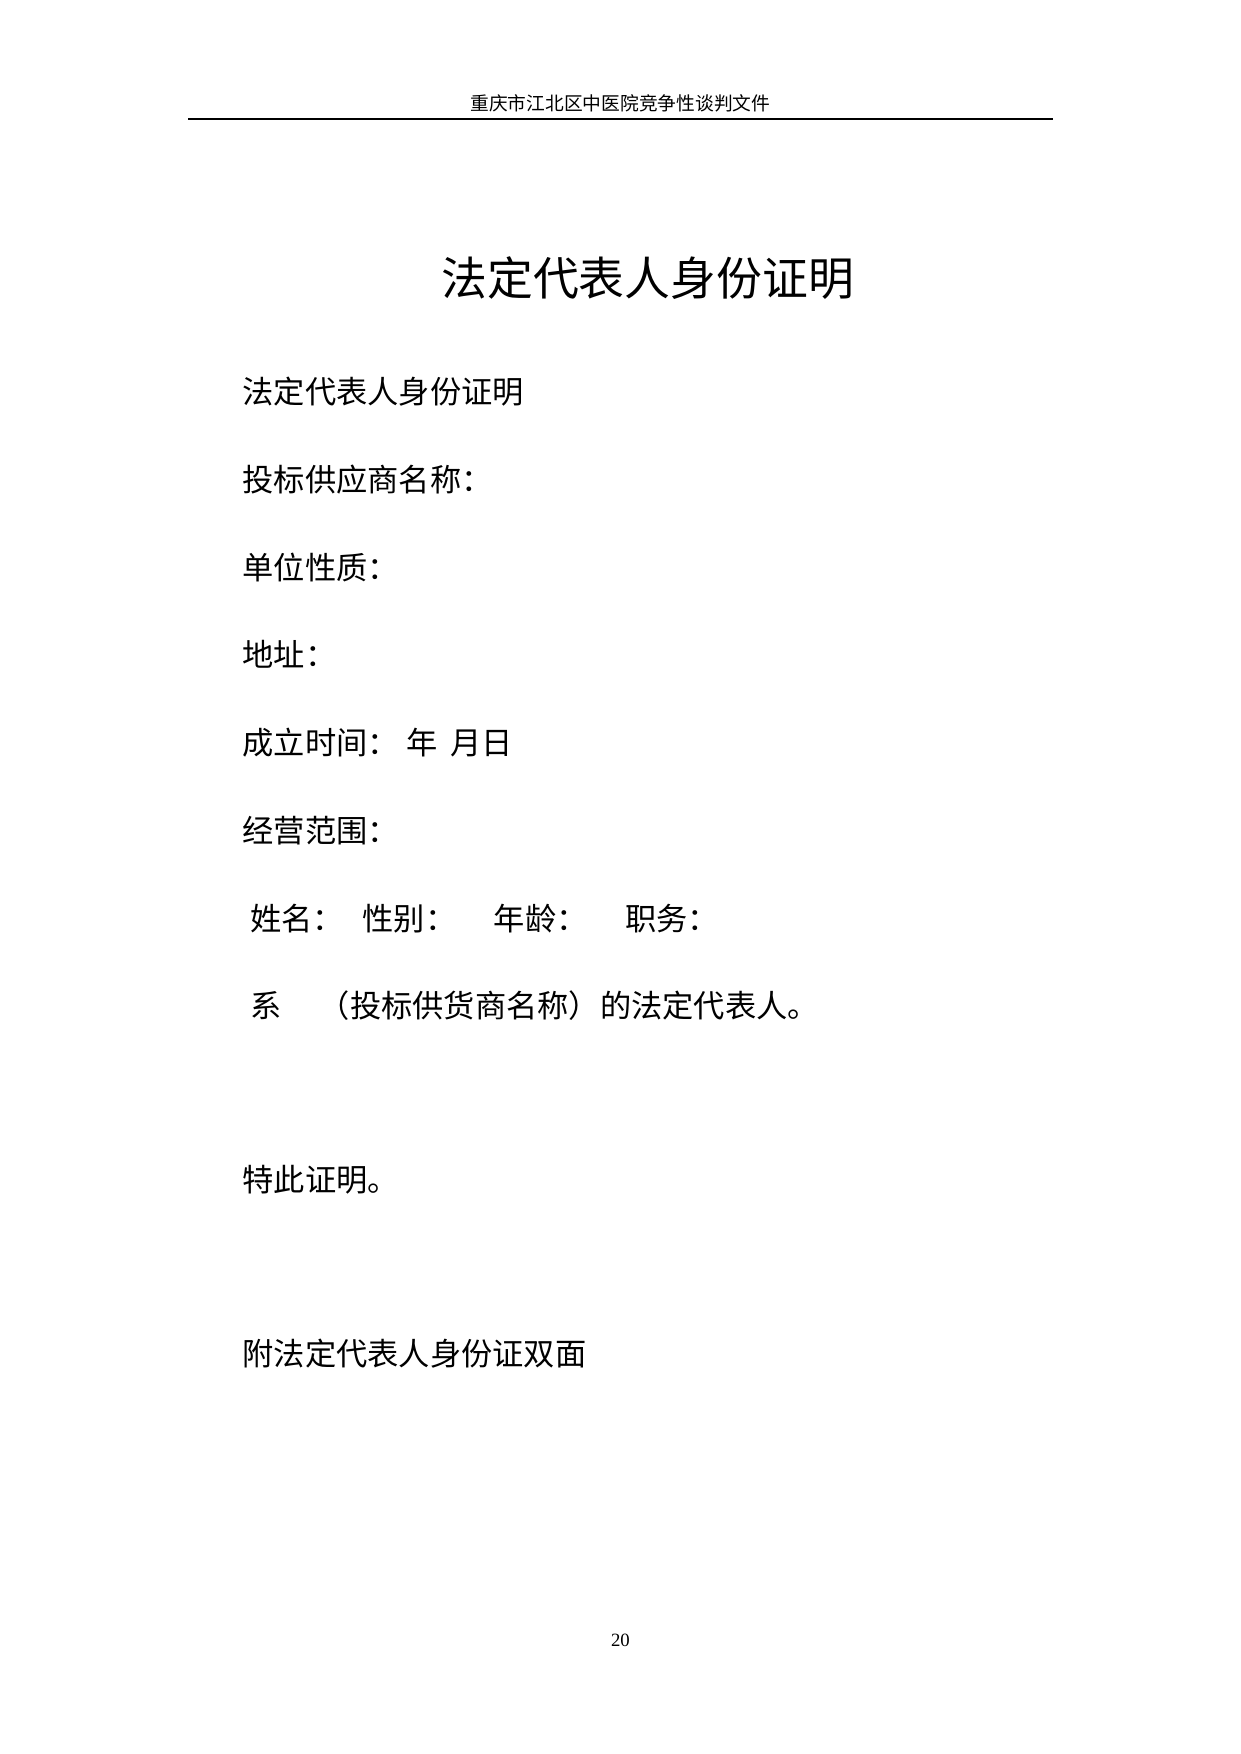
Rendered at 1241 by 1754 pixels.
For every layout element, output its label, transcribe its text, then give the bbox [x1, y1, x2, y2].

text 附法定代表人身份证双面 [187, 1319, 1053, 1384]
text 姓名： 性别： 年龄： 职务： [187, 884, 1053, 949]
text 单位性质： [187, 533, 1053, 598]
text 特此证明。 [187, 1145, 1053, 1210]
text 投标供应商名称： [187, 445, 1053, 510]
text 法定代表人身份证明 [187, 358, 1053, 423]
text 经营范围： [187, 796, 1053, 861]
text 成立时间： 年 月日 [187, 708, 1053, 773]
text 地址： [187, 621, 1053, 686]
text 法定代表人身份证明 [187, 227, 1053, 324]
text 系 （投标供货商名称）的法定代表人。 [187, 971, 1053, 1036]
